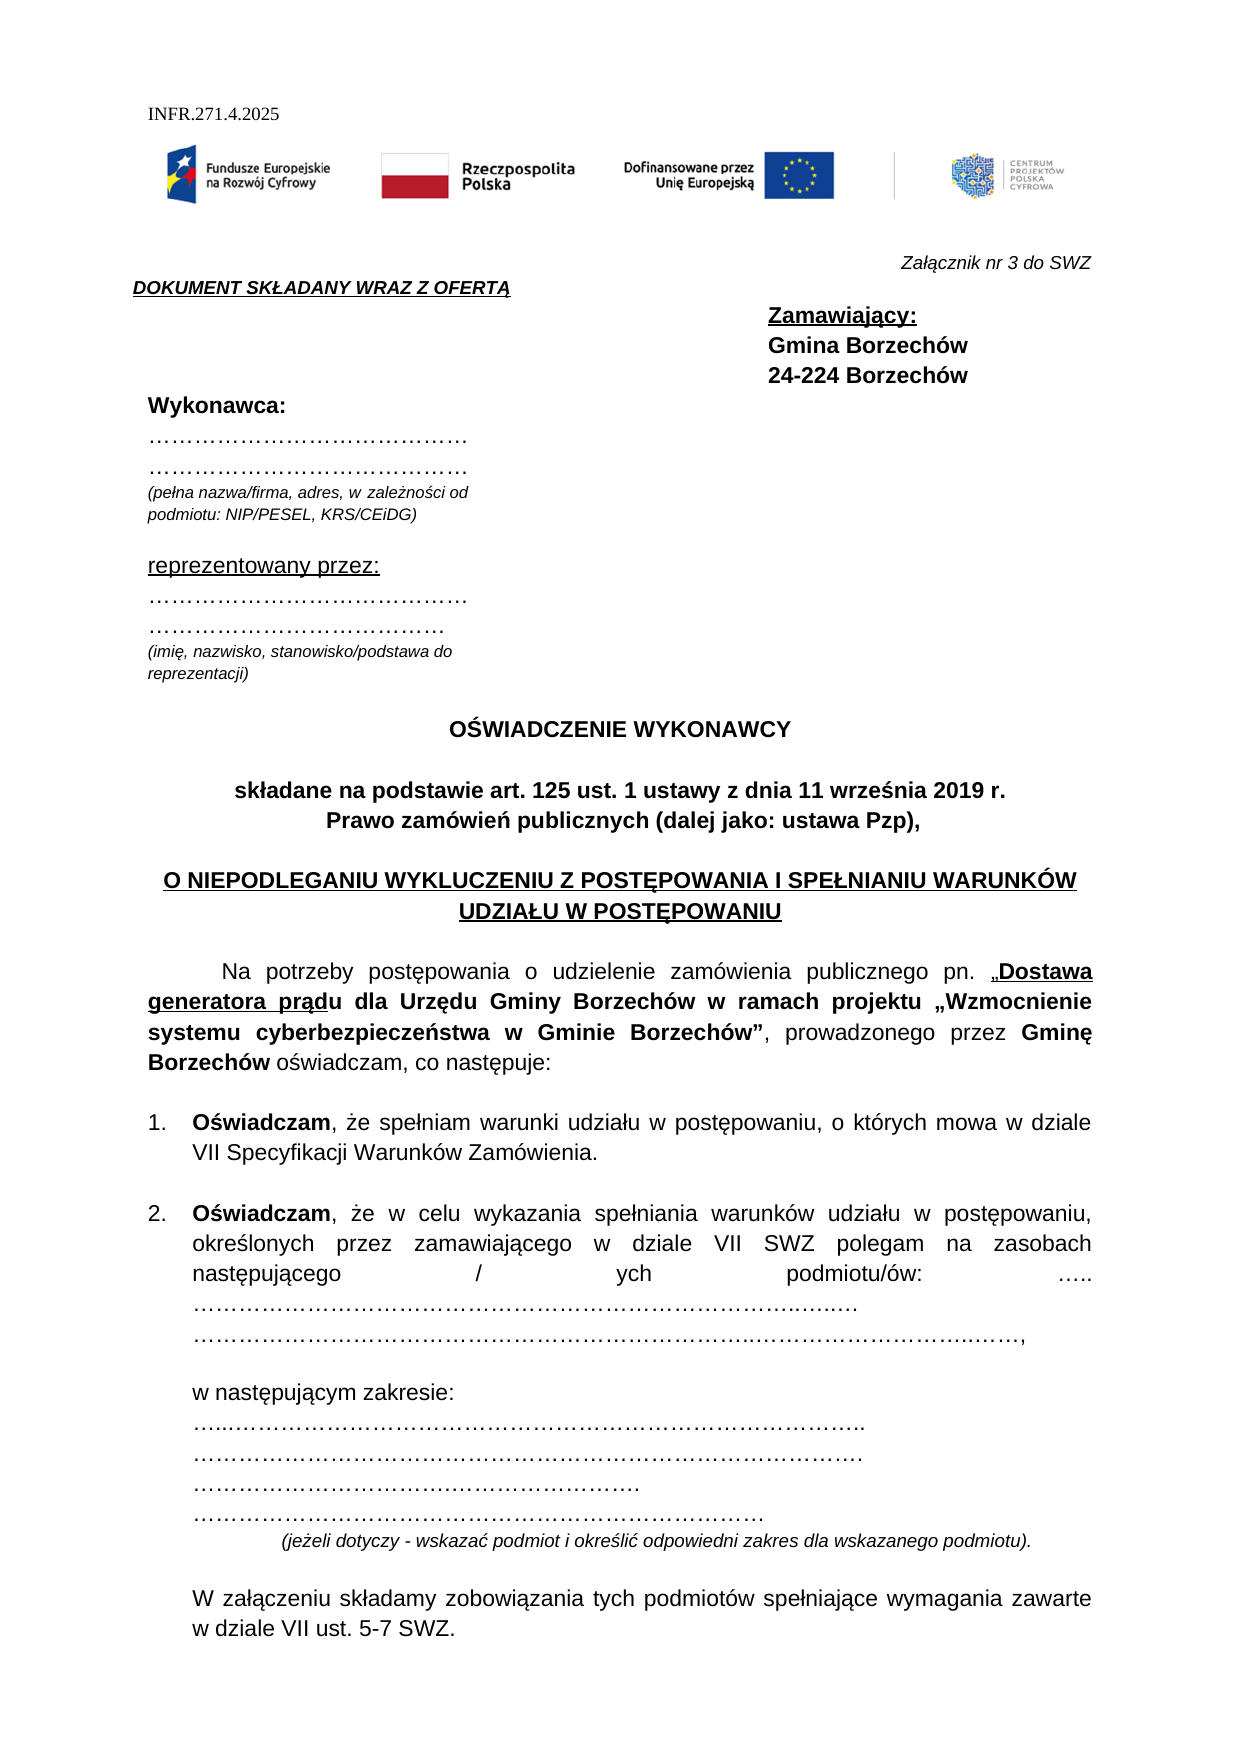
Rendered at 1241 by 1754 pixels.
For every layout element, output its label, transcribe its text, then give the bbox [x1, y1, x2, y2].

text Gmina Borzechów [768, 332, 1093, 358]
list …...………………………………………………………………………..…………………………………………………………………………….…………………………….…………………….………………………………………………………………… [192, 1409, 1093, 1526]
list W załączeniu składamy zobowiązania tych podmiotów spełniające wymagania zawarte w dziale VII ust. 5-7 SWZ. [192, 1585, 1093, 1642]
text składane na podstawie art. 125 ust. 1 ustawy z dnia 11 września 2019 r. [148, 777, 1093, 803]
text reprezentowany przez: [148, 552, 1093, 578]
text DOKUMENT SKŁADANY WRAZ Z OFERTĄ [133, 277, 1093, 298]
picture [147, 124, 1093, 223]
text 24-224 Borzechów [768, 362, 1093, 388]
text Prawo zamówień publicznych (dalej jako: ustawa Pzp), [148, 807, 1093, 833]
text Wykonawca: [148, 392, 1093, 418]
list Oświadczam, że w celu wykazania spełniania warunków udziału w postępowaniu, określonych przez zamawiającego w dziale VII SWZ polegam na zasobach następującego / ych podmiotu/ów: …..……………………………………………………………………..…..… ………………………………………………………………..………………………..……, [148, 1200, 1093, 1347]
text OŚWIADCZENIE WYKONAWCY [148, 716, 1093, 743]
text (pełna nazwa/firma, adres, w zależności od podmiotu: NIP/PESEL, KRS/CEiDG) [148, 483, 472, 524]
text (imię, nazwisko, stanowisko/podstawa do reprezentacji) [148, 642, 472, 683]
list (jeżeli dotyczy - wskazać podmiot i określić odpowiedni zakres dla wskazanego podmiotu). [223, 1530, 1093, 1552]
list w następującym zakresie: [192, 1379, 1093, 1406]
text ………………………………………………………………………… [148, 422, 472, 479]
text ……………………………………………………………………… [148, 582, 472, 638]
text Na potrzeby postępowania o udzielenie zamówienia publicznego pn. „Dostawa generatora prądu dla Urzędu Gminy Borzechów w ramach projektu „Wzmocnienie systemu cyberbezpieczeństwa w Gminie Borzechów”, prowadzonego przez Gminę Borzechów oświadczam, co następuje: [148, 958, 1093, 1075]
list Oświadczam, że spełniam warunki udziału w postępowaniu, o których mowa w dziale VII Specyfikacji Warunków Zamówienia. [148, 1109, 1093, 1166]
text Zamawiający: [694, 302, 1093, 328]
text O NIEPODLEGANIU WYKLUCZENIU Z POSTĘPOWANIA I SPEŁNIANIU WARUNKÓW UDZIAŁU W POSTĘPOWANIU [148, 867, 1093, 924]
text Załącznik nr 3 do SWZ [694, 252, 1093, 273]
